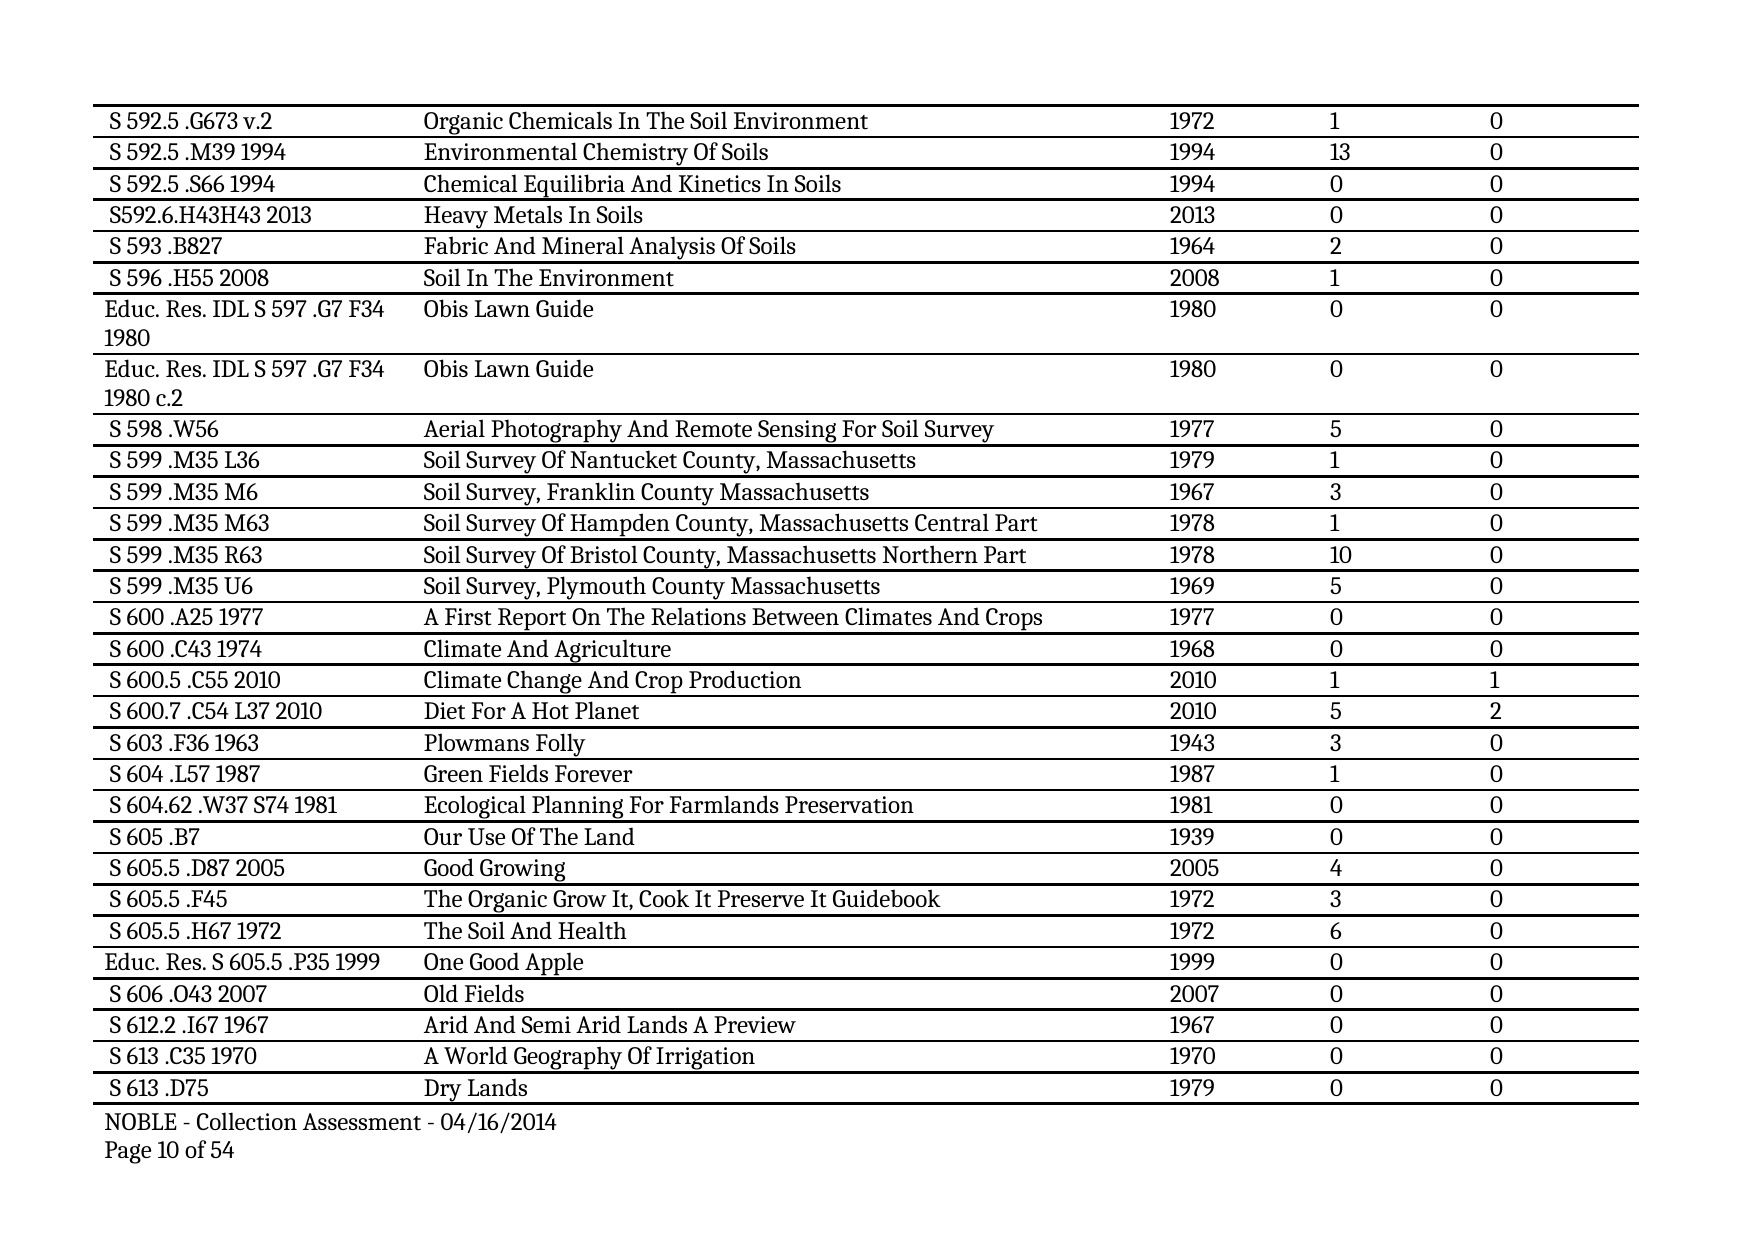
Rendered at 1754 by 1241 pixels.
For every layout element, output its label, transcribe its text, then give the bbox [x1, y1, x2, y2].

table_cell 13 [1319, 138, 1478, 167]
table_cell 0 [1479, 1011, 1638, 1039]
table_cell 0 [1479, 138, 1638, 167]
table_cell S 605 .B7 [93, 823, 412, 851]
table_cell 1964 [1159, 232, 1319, 261]
table_cell 1972 [1159, 107, 1319, 136]
table_cell S 592.5 .M39 1994 [93, 138, 412, 167]
table_cell 0 [1479, 541, 1638, 569]
table_cell 1977 [1159, 603, 1319, 632]
table_cell 1987 [1159, 760, 1319, 789]
table_cell 2 [1319, 232, 1478, 261]
table_cell Educ. Res. IDL S 597 .G7 F34 1980 [93, 295, 412, 352]
table_cell 4 [1319, 854, 1478, 883]
table_cell 0 [1319, 603, 1478, 632]
table_cell 0 [1479, 415, 1638, 444]
table_cell 0 [1479, 509, 1638, 538]
table_cell Climate And Agriculture [413, 635, 1159, 663]
table_cell S 592.5 .S66 1994 [93, 170, 412, 198]
table_cell Soil In The Environment [413, 264, 1159, 292]
table_cell 1943 [1159, 729, 1319, 757]
table_cell 0 [1479, 854, 1638, 883]
table_cell S 605.5 .D87 2005 [93, 854, 412, 883]
table_cell S 599 .M35 M6 [93, 478, 412, 507]
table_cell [413, 107, 1159, 136]
table_cell 2010 [1159, 666, 1319, 695]
table_cell Dry Lands [413, 1074, 1159, 1102]
table_cell The Organic Grow It, Cook It Preserve It Guidebook [413, 886, 1159, 914]
table_cell Obis Lawn Guide [413, 295, 1159, 352]
table_cell 0 [1479, 980, 1638, 1008]
table_cell Soil Survey, Plymouth County Massachusetts [413, 572, 1159, 601]
table_cell 1967 [1159, 478, 1319, 507]
table_cell 0 [1479, 729, 1638, 757]
table_cell 0 [1479, 170, 1638, 198]
table_cell 0 [1319, 823, 1478, 851]
table_cell S 613 .C35 1970 [93, 1042, 412, 1071]
table_cell Good Growing [413, 854, 1159, 883]
table_cell 0 [1319, 295, 1478, 352]
table_cell 2007 [1159, 980, 1319, 1008]
table_cell Soil Survey Of Bristol County, Massachusetts Northern Part [413, 541, 1159, 569]
table_cell Fabric And Mineral Analysis Of Soils [413, 232, 1159, 261]
table_cell S 600.5 .C55 2010 [93, 666, 412, 695]
table_cell 1 [1319, 447, 1478, 475]
table_cell 1979 [1159, 447, 1319, 475]
table_cell 1980 [1159, 295, 1319, 352]
table_cell Diet For A Hot Planet [413, 697, 1159, 726]
table_cell 0 [1479, 201, 1638, 229]
table_cell Old Fields [413, 980, 1159, 1008]
table_cell S 603 .F36 1963 [93, 729, 412, 757]
table_cell 0 [1479, 264, 1638, 292]
table_cell 0 [1479, 107, 1638, 136]
table_cell 2008 [1159, 264, 1319, 292]
table_cell S 605.5 .F45 [93, 886, 412, 914]
table_cell S 592.5 .G673 v.2 [93, 107, 412, 136]
table_cell 10 [1319, 541, 1478, 569]
table_cell 3 [1319, 886, 1478, 914]
table_cell S 612.2 .I67 1967 [93, 1011, 412, 1039]
table_cell Obis Lawn Guide [413, 355, 1159, 412]
table_cell Our Use Of The Land [413, 823, 1159, 851]
table_cell 1977 [1159, 415, 1319, 444]
table_cell 5 [1319, 572, 1478, 601]
table_cell S592.6.H43H43 2013 [93, 201, 412, 229]
table_cell 0 [1319, 948, 1478, 977]
table_cell 1939 [1159, 823, 1319, 851]
table_cell 0 [1319, 635, 1478, 663]
table_cell 1972 [1159, 917, 1319, 946]
table_cell Educ. Res. IDL S 597 .G7 F34 1980 c.2 [93, 355, 412, 412]
table_cell 1969 [1159, 572, 1319, 601]
table_cell S 604 .L57 1987 [93, 760, 412, 789]
table_cell Soil Survey Of Hampden County, Massachusetts Central Part [413, 509, 1159, 538]
table_cell 0 [1479, 1042, 1638, 1071]
table_cell Heavy Metals In Soils [413, 201, 1159, 229]
table_cell 0 [1319, 1042, 1478, 1071]
table_cell 1972 [1159, 886, 1319, 914]
table_cell 1980 [1159, 355, 1319, 412]
table_cell Soil Survey Of Nantucket County, Massachusetts [413, 447, 1159, 475]
table_cell S 606 .O43 2007 [93, 980, 412, 1008]
table_cell 0 [1479, 232, 1638, 261]
table_cell 0 [1479, 948, 1638, 977]
table_cell Ecological Planning For Farmlands Preservation [413, 791, 1159, 820]
table_cell 1979 [1159, 1074, 1319, 1102]
table_cell 0 [1319, 980, 1478, 1008]
table_cell Green Fields Forever [413, 760, 1159, 789]
table_cell 0 [1319, 1074, 1478, 1102]
table_cell 1994 [1159, 170, 1319, 198]
table_cell 0 [1479, 760, 1638, 789]
table_cell Environmental Chemistry Of Soils [413, 138, 1159, 167]
table_cell 0 [1479, 478, 1638, 507]
table_cell S 598 .W56 [93, 415, 412, 444]
table_cell 1999 [1159, 948, 1319, 977]
table_cell 0 [1479, 823, 1638, 851]
table_cell Climate Change And Crop Production [413, 666, 1159, 695]
table_cell Educ. Res. S 605.5 .P35 1999 [93, 948, 412, 977]
table_cell S 599 .M35 M63 [93, 509, 412, 538]
table_cell 1978 [1159, 541, 1319, 569]
table_cell The Soil And Health [413, 917, 1159, 946]
table_cell Arid And Semi Arid Lands A Preview [413, 1011, 1159, 1039]
table_cell Aerial Photography And Remote Sensing For Soil Survey [413, 415, 1159, 444]
table_cell 1 [1319, 107, 1478, 136]
table_cell S 599 .M35 L36 [93, 447, 412, 475]
table_cell 1 [1479, 666, 1638, 695]
table_cell S 599 .M35 U6 [93, 572, 412, 601]
table_cell 1968 [1159, 635, 1319, 663]
table_cell 5 [1319, 697, 1478, 726]
table_cell 2010 [1159, 697, 1319, 726]
table_cell 2013 [1159, 201, 1319, 229]
table_cell 0 [1479, 572, 1638, 601]
table_cell 1 [1319, 264, 1478, 292]
table_cell A World Geography Of Irrigation [413, 1042, 1159, 1071]
table_cell 1 [1319, 666, 1478, 695]
table_cell 1 [1319, 760, 1478, 789]
table_cell A First Report On The Relations Between Climates And Crops [413, 603, 1159, 632]
table_cell 1981 [1159, 791, 1319, 820]
table_cell S 604.62 .W37 S74 1981 [93, 791, 412, 820]
table_cell Plowmans Folly [413, 729, 1159, 757]
table_cell 1967 [1159, 1011, 1319, 1039]
table_cell 0 [1319, 201, 1478, 229]
table_cell S 613 .D75 [93, 1074, 412, 1102]
table_cell 0 [1319, 170, 1478, 198]
table_cell 0 [1479, 791, 1638, 820]
table_cell 0 [1319, 1011, 1478, 1039]
table_cell 6 [1319, 917, 1478, 946]
table_cell One Good Apple [413, 948, 1159, 977]
table_cell Chemical Equilibria And Kinetics In Soils [413, 170, 1159, 198]
table_cell S 600.7 .C54 L37 2010 [93, 697, 412, 726]
table_cell 2005 [1159, 854, 1319, 883]
table_cell 1970 [1159, 1042, 1319, 1071]
table_cell 3 [1319, 729, 1478, 757]
table_cell 0 [1479, 1074, 1638, 1102]
table_cell Soil Survey, Franklin County Massachusetts [413, 478, 1159, 507]
table_cell 0 [1479, 635, 1638, 663]
table_cell S 600 .A25 1977 [93, 603, 412, 632]
table_cell 0 [1479, 355, 1638, 412]
table_cell 0 [1319, 791, 1478, 820]
table_cell 1 [1319, 509, 1478, 538]
table_cell S 599 .M35 R63 [93, 541, 412, 569]
table_cell 3 [1319, 478, 1478, 507]
table_cell 0 [1479, 447, 1638, 475]
table_cell 0 [1479, 295, 1638, 352]
table_cell S 605.5 .H67 1972 [93, 917, 412, 946]
table_cell 0 [1319, 355, 1478, 412]
table_cell 1978 [1159, 509, 1319, 538]
table_cell 1994 [1159, 138, 1319, 167]
table_cell S 600 .C43 1974 [93, 635, 412, 663]
table_cell 5 [1319, 415, 1478, 444]
table_cell S 596 .H55 2008 [93, 264, 412, 292]
table_cell S 593 .B827 [93, 232, 412, 261]
table_cell 0 [1479, 603, 1638, 632]
table_cell 2 [1479, 697, 1638, 726]
table_cell 0 [1479, 917, 1638, 946]
table_cell 0 [1479, 886, 1638, 914]
